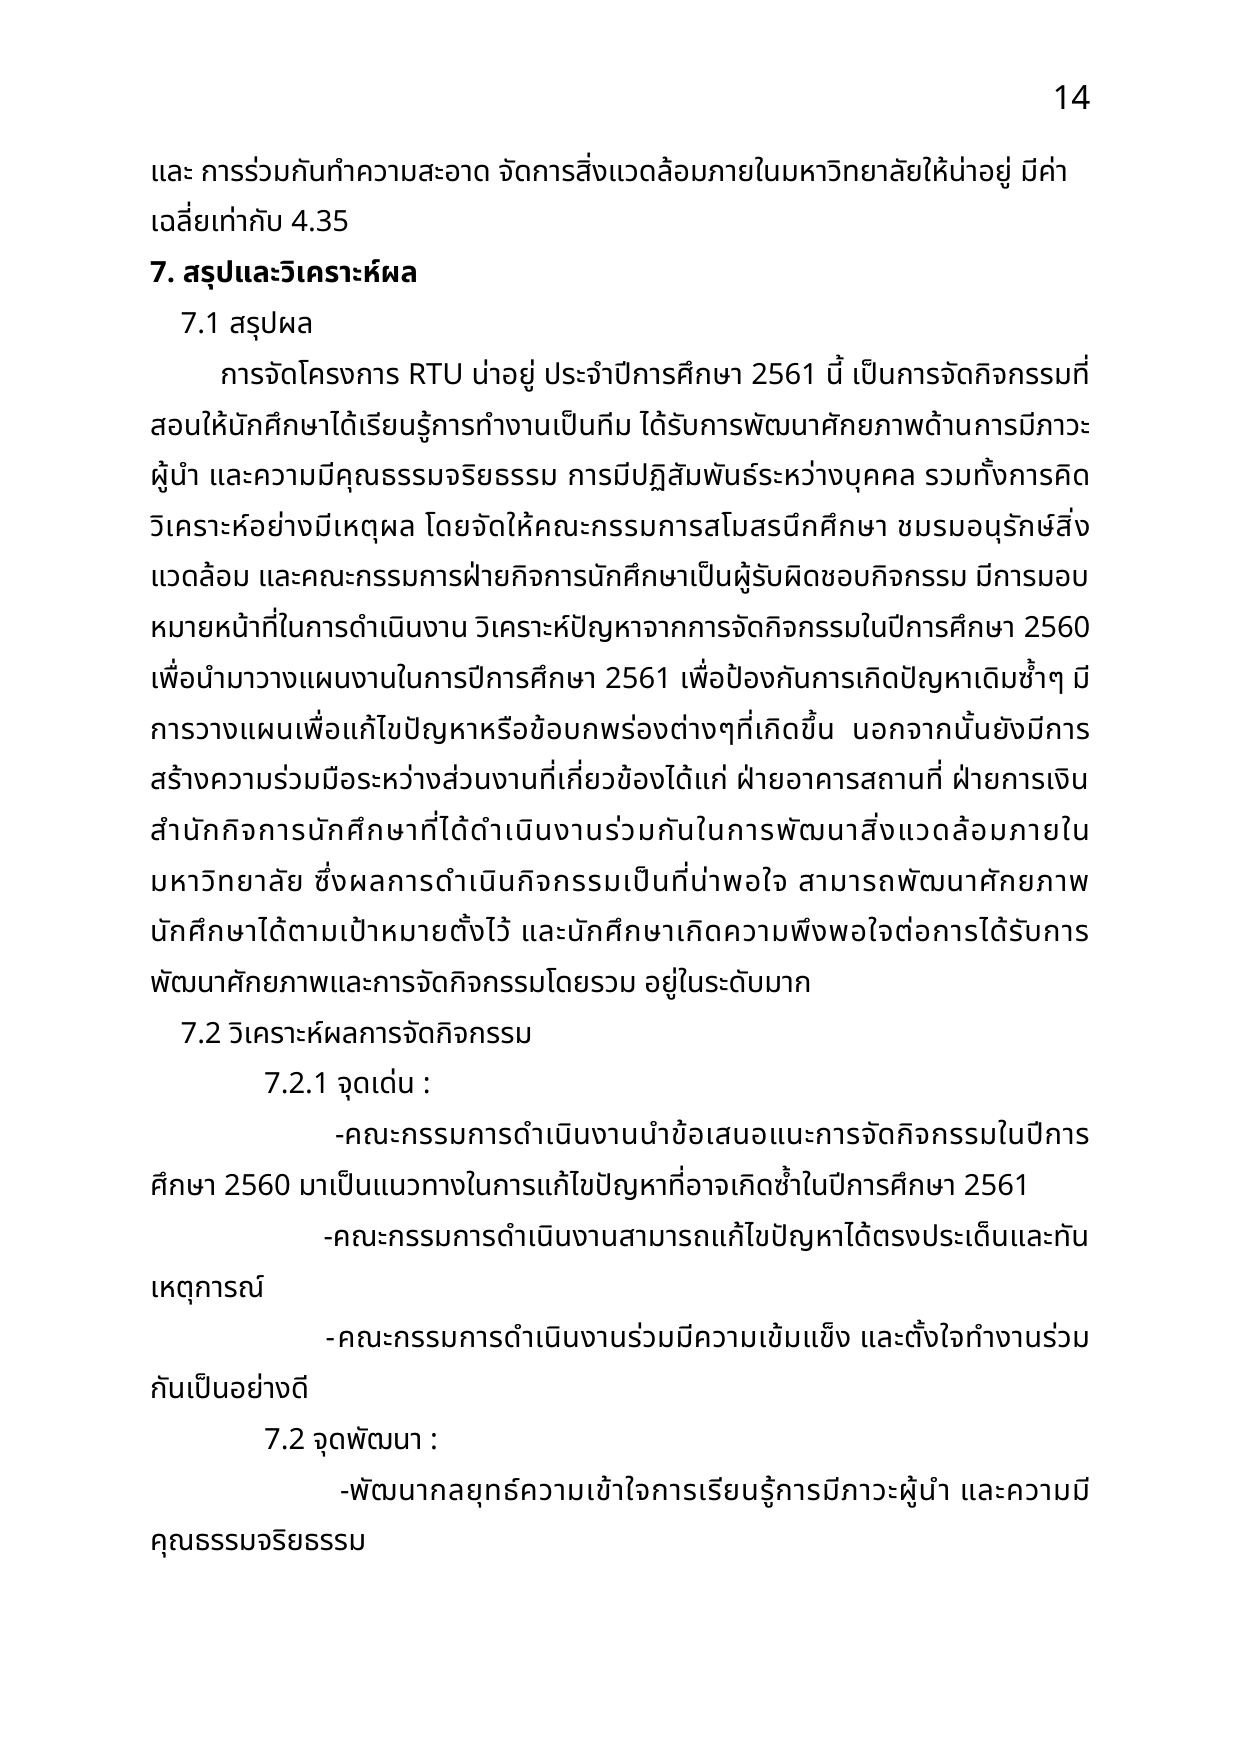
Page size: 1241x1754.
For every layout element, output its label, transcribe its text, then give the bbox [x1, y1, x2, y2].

text การจัดโครงการ RTU น่าอยู่ ประจำปีการศึกษา 2561 นี้ เป็นการจัดกิจกรรมที่สอนให้นักศึกษาได้เรียนรู้การทำงานเป็นทีม ได้รับการพัฒนาศักยภาพด้านการมีภาวะผู้นำ และความมีคุณธรรมจริยธรรม การมีปฏิสัมพันธ์ระหว่างบุคคล รวมทั้งการคิดวิเคราะห์อย่างมีเหตุผล โดยจัดให้คณะกรรมการสโมสรนึกศึกษา ชมรมอนุรักษ์สิ่งแวดล้อม และคณะกรรมการฝ่ายกิจการนักศึกษาเป็นผู้รับผิดชอบกิจกรรม มีการมอบหมายหน้าที่ในการดำเนินงาน วิเคราะห์ปัญหาจากการจัดกิจกรรมในปีการศึกษา 2560 เพื่อนำมาวางแผนงานในการปีการศึกษา 2561 เพื่อป้องกันการเกิดปัญหาเดิมซ้ำๆ มีการวางแผนเพื่อแก้ไขปัญหาหรือข้อบกพร่องต่างๆที่เกิดขึ้น นอกจากนั้นยังมีการสร้างความร่วมมือระหว่างส่วนงานที่เกี่ยวข้องได้แก่ ฝ่ายอาคารสถานที่ ฝ่ายการเงิน สำนักกิจการนักศึกษาที่ได้ดำเนินงานร่วมกันในการพัฒนาสิ่งแวดล้อมภายในมหาวิทยาลัย ซึ่งผลการดำเนินกิจกรรมเป็นที่น่าพอใจ สามารถพัฒนาศักยภาพนักศึกษาได้ตามเป้าหมายตั้งไว้ และนักศึกษาเกิดความพึงพอใจต่อการได้รับการพัฒนาศักยภาพและการจัดกิจกรรมโดยรวม อยู่ในระดับมาก [150, 353, 1090, 1005]
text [150, 150, 1090, 245]
text 7.2 วิเคราะห์ผลการจัดกิจกรรม [150, 1012, 1090, 1056]
text -คณะกรรมการดำเนินงานสามารถแก้ไขปัญหาได้ตรงประเด็นและทันเหตุการณ์ [150, 1215, 1090, 1310]
text -คณะกรรมการดำเนินงานนำข้อเสนอแนะการจัดกิจกรรมในปีการศึกษา 2560 มาเป็นแนวทางในการแก้ไขปัญหาที่อาจเกิดซ้ำในปีการศึกษา 2561 [150, 1113, 1090, 1209]
text 7.1 สรุปผล [150, 302, 1090, 347]
text -คณะกรรมการดำเนินงานร่วมมีความเข้มแข็ง และตั้งใจทำงานร่วมกันเป็นอย่างดี [150, 1317, 1090, 1412]
text -พัฒนากลยุทธ์ความเข้าใจการเรียนรู้การมีภาวะผู้นำ และความมีคุณธรรมจริยธรรม [150, 1469, 1090, 1564]
text 7.2 จุดพัฒนา : [150, 1418, 1090, 1462]
text 7.2.1 จุดเด่น : [150, 1063, 1090, 1107]
text 7. สรุปและวิเคราะห์ผล [150, 251, 1090, 296]
